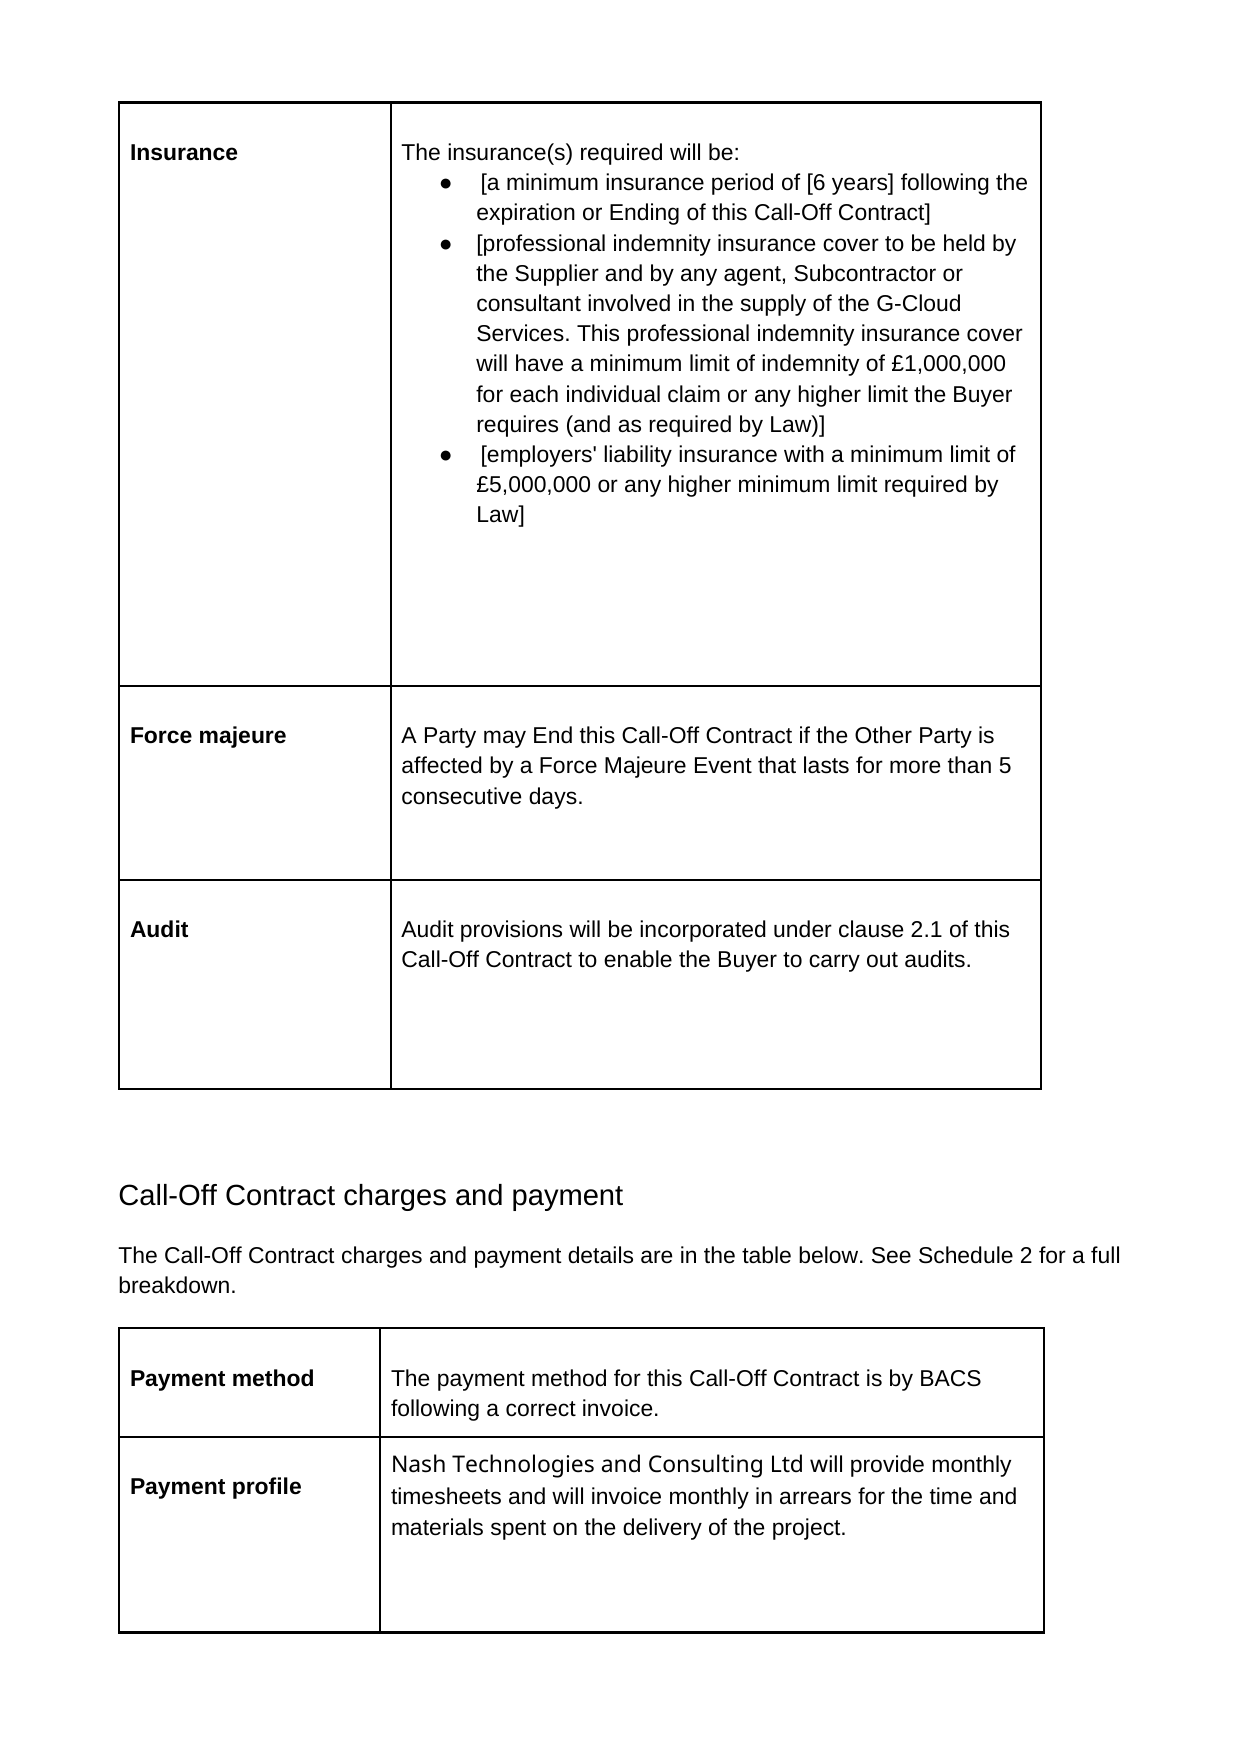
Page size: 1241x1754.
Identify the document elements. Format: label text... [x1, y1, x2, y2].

table_header The payment method for this Call-Off Contract is by BACS following a correct invoice. [381, 1329, 1043, 1436]
table_cell [1042, 101, 1046, 685]
table_header Payment method [120, 1329, 379, 1436]
table_cell Audit [120, 881, 390, 1088]
table_cell [1042, 685, 1046, 878]
table_cell Payment profile [120, 1438, 379, 1631]
table_cell Insurance [120, 104, 390, 685]
table_cell Force majeure [120, 687, 390, 878]
table_cell [1042, 879, 1046, 1088]
table_cell A Party may End this Call-Off Contract if the Other Party is affected by a Force Majeure Event that lasts for more than 5 consecutive days. [392, 687, 1040, 878]
subtitle Call-Off Contract charges and payment [118, 1178, 1122, 1212]
table_cell The insurance(s) required will be: [a minimum insurance period of [6 years] following the expiration or Ending of this Call-Off Contract] [professional indemnity insurance cover to be held by the Supplier and by any agent, Subcontractor or consultant involved in the supply of the G-Cloud Services. This professional indemnity insurance cover will have a minimum limit of indemnity of £1,000,000 for each individual claim or any higher limit the Buyer requires (and as required by Law)] [employers' liability insurance with a minimum limit of £5,000,000 or any higher minimum limit required by Law] [392, 104, 1040, 685]
table_cell Audit provisions will be incorporated under clause 2.1 of this Call-Off Contract to enable the Buyer to carry out audits. [392, 881, 1040, 1088]
text The Call-Off Contract charges and payment details are in the table below. See Schedule 2 for a full breakdown. [118, 1242, 1122, 1298]
table_cell Nash Technologies and Consulting Ltd will provide monthly timesheets and will invoice monthly in arrears for the time and materials spent on the delivery of the project. [381, 1438, 1043, 1631]
